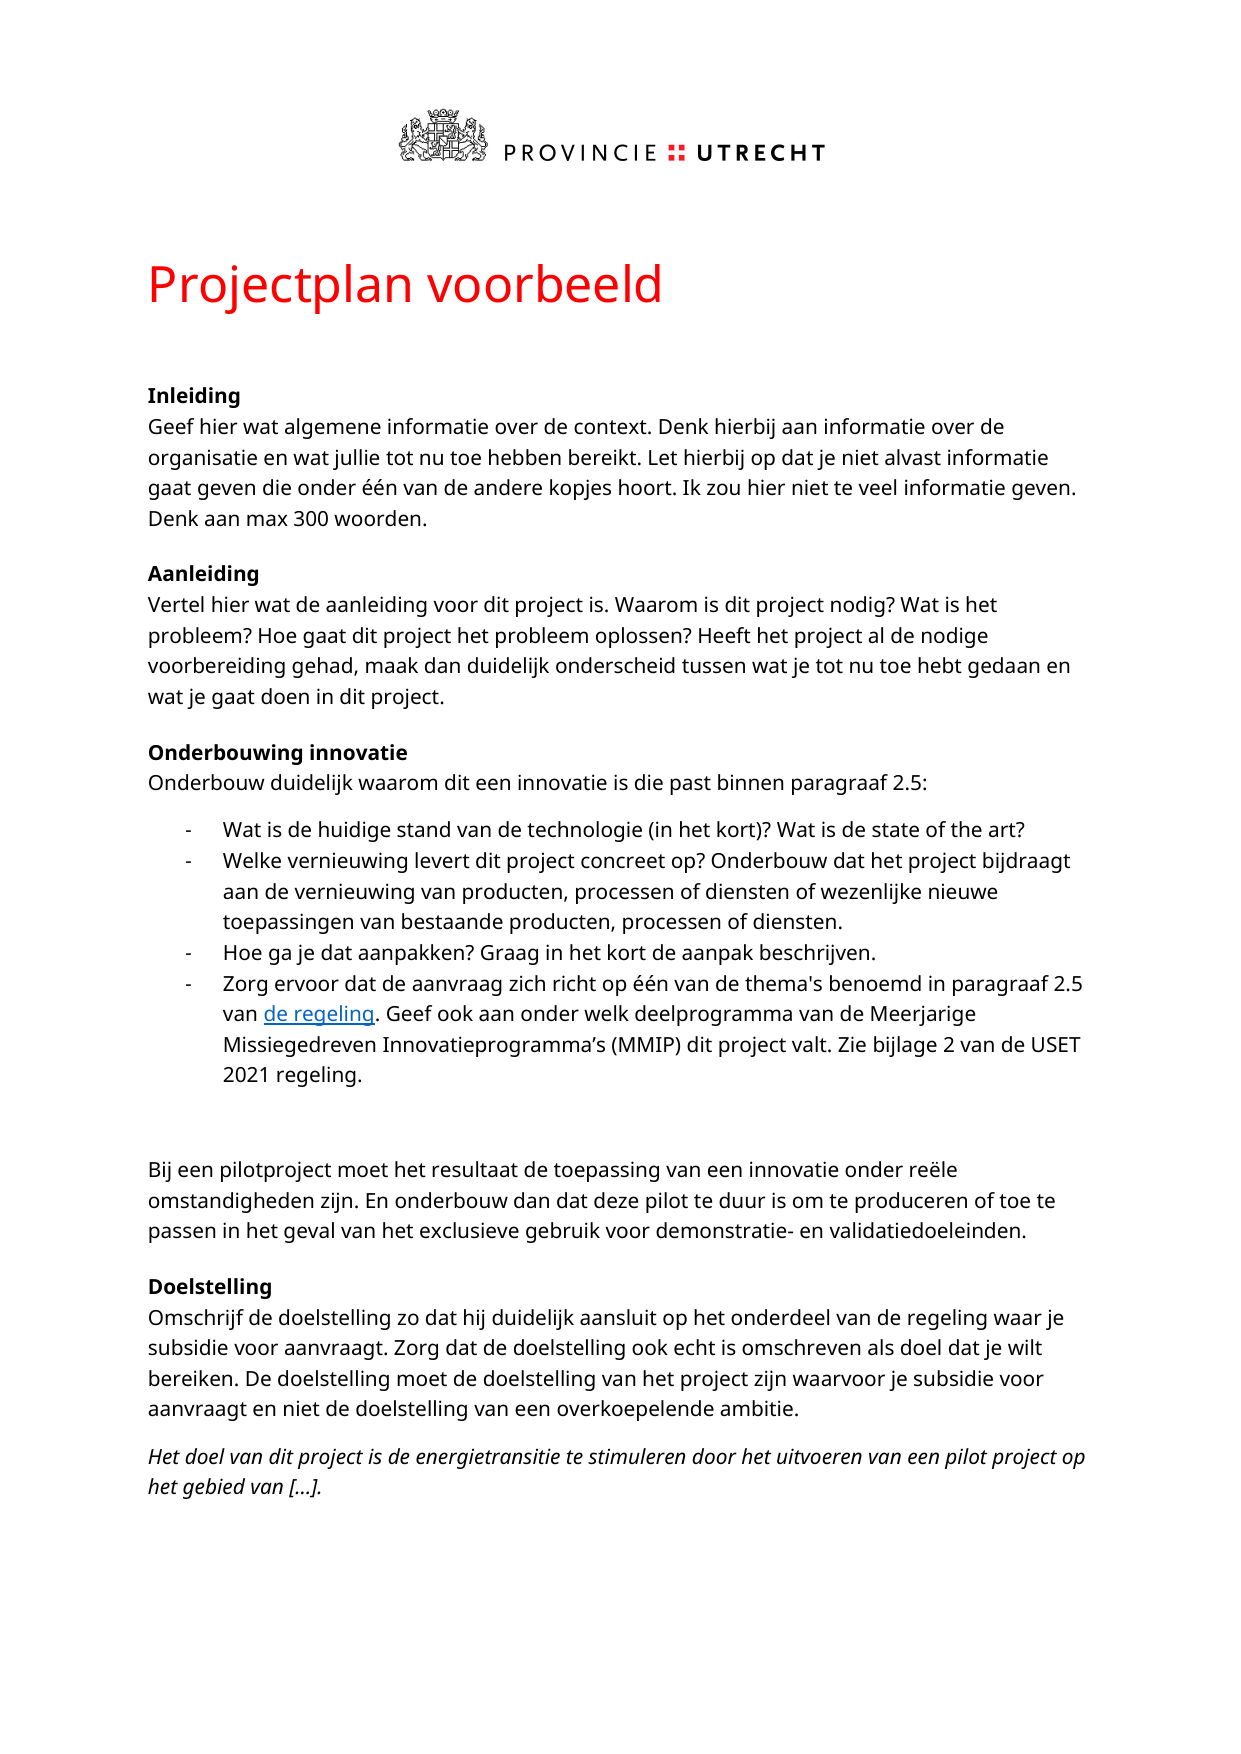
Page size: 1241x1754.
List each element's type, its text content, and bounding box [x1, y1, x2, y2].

text Onderbouw duidelijk waarom dit een innovatie is die past binnen paragraaf 2.5: [148, 768, 1093, 797]
text Vertel hier wat de aanleiding voor dit project is. Waarom is dit project nodig? Wat is het probleem? Hoe gaat dit project het probleem oplossen? Heeft het project al de nodige voorbereiding gehad, maak dan duidelijk onderscheid tussen wat je tot nu toe hebt gedaan en wat je gaat doen in dit project. [148, 590, 1093, 711]
subtitle Doelstelling [148, 1272, 1093, 1301]
list Hoe ga je dat aanpakken? Graag in het kort de aanpak beschrijven. [185, 938, 1093, 967]
subtitle Inleiding [148, 381, 1093, 410]
list Welke vernieuwing levert dit project concreet op? Onderbouw dat het project bijdraagt aan de vernieuwing van producten, processen of diensten of wezenlijke nieuwe toepassingen van bestaande producten, processen of diensten. [185, 846, 1093, 936]
text Het doel van dit project is de energietransitie te stimuleren door het uitvoeren van een pilot project op het gebied van […]. [148, 1442, 1093, 1501]
subtitle Onderbouwing innovatie [148, 738, 1093, 766]
picture [363, 73, 878, 198]
subtitle Aanleiding [148, 559, 1093, 588]
text Omschrijf de doelstelling zo dat hij duidelijk aansluit op het onderdeel van de regeling waar je subsidie voor aanvraagt. Zorg dat de doelstelling ook echt is omschreven als doel dat je wilt bereiken. De doelstelling moet de doelstelling van het project zijn waarvoor je subsidie voor aanvraagt en niet de doelstelling van een overkoepelende ambitie. [148, 1303, 1093, 1423]
list Wat is de huidige stand van de technologie (in het kort)? Wat is de state of the art? [185, 816, 1093, 844]
title Projectplan voorbeeld [148, 249, 1093, 317]
text Bij een pilotproject moet het resultaat de toepassing van een innovatie onder reële omstandigheden zijn. En onderbouw dan dat deze pilot te duur is om te produceren of toe te passen in het geval van het exclusieve gebruik voor demonstratie- en validatiedoeleinden. [148, 1155, 1093, 1245]
list Zorg ervoor dat de aanvraag zich richt op één van de thema's benoemd in paragraaf 2.5 van de regeling. Geef ook aan onder welk deelprogramma van de Meerjarige Missiegedreven Innovatieprogramma’s (MMIP) dit project valt. Zie bijlage 2 van de USET 2021 regeling. [185, 969, 1093, 1089]
text Geef hier wat algemene informatie over de context. Denk hierbij aan informatie over de organisatie en wat jullie tot nu toe hebben bereikt. Let hierbij op dat je niet alvast informatie gaat geven die onder één van de andere kopjes hoort. Ik zou hier niet te veel informatie geven. Denk aan max 300 woorden. [148, 412, 1093, 532]
